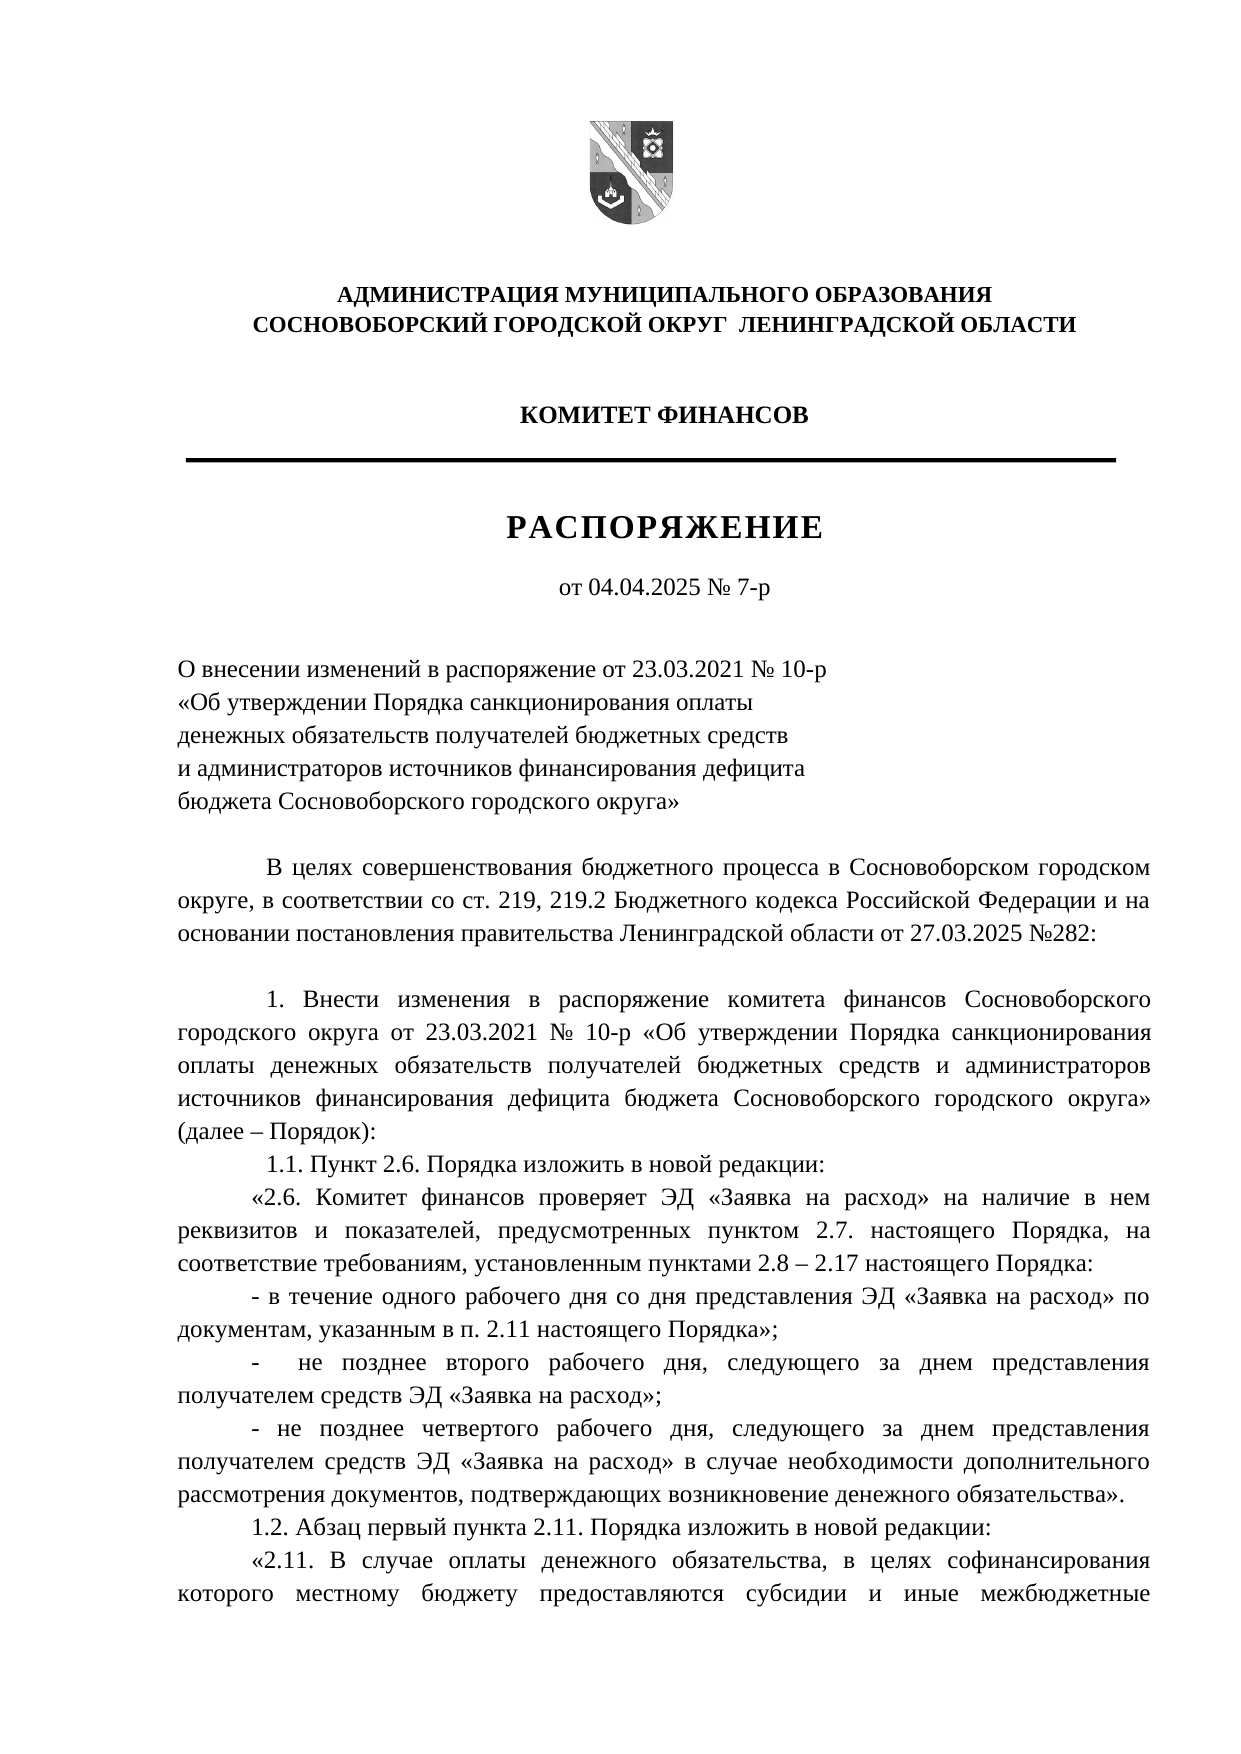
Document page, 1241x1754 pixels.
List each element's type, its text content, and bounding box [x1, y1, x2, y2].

text 1. Внести изменения в распоряжение комитета финансов Сосновоборского городского округа от 23.03.2021 № 10-р «Об утверждении Порядка санкционирования оплаты денежных обязательств получателей бюджетных средств и администраторов источников финансирования дефицита бюджета Сосновоборского городского округа» (далее – Порядок): [177, 984, 1152, 1145]
text «2.6. Комитет финансов проверяет ЭД «Заявка на расход» на наличие в нем реквизитов и показателей, предусмотренных пунктом 2.7. настоящего Порядка, на соответствие требованиям, установленным пунктами 2.8 – 2.17 настоящего Порядка: [177, 1182, 1152, 1277]
picture [589, 119, 675, 227]
text денежных обязательств получателей бюджетных средств [177, 720, 1152, 748]
text 1.1. Пункт 2.6. Порядка изложить в новой редакции: [177, 1149, 1152, 1178]
text - не позднее второго рабочего дня, следующего за днем представления получателем средств ЭД «Заявка на расход»; [177, 1347, 1152, 1409]
text РАСПОРЯЖЕНИЕ [177, 507, 1152, 546]
text В целях совершенствования бюджетного процесса в Сосновоборском городском округе, в соответствии со ст. 219, 219.2 Бюджетного кодекса Российской Федерации и на основании постановления правительства Ленинградской области от 27.03.2025 №282: [177, 852, 1152, 947]
text О внесении изменений в распоряжение от 23.03.2021 № 10-р [177, 654, 1152, 682]
text - в течение одного рабочего дня со дня представления ЭД «Заявка на расход» по документам, указанным в п. 2.11 настоящего Порядка»; [177, 1281, 1152, 1343]
text КОМИТЕТ ФИНАНСОВ [177, 400, 1152, 428]
text «Об утверждении Порядка санкционирования оплаты [177, 687, 1152, 715]
text 1.2. Абзац первый пункта 2.11. Порядка изложить в новой редакции: [177, 1512, 1152, 1541]
text и администраторов источников финансирования дефицита [177, 753, 1152, 781]
text бюджета Сосновоборского городского округа» [177, 786, 1152, 814]
text - не позднее четвертого рабочего дня, следующего за днем представления получателем средств ЭД «Заявка на расход» в случае необходимости дополнительного рассмотрения документов, подтверждающих возникновение денежного обязательства». [177, 1413, 1152, 1508]
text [177, 1545, 1152, 1607]
text администрация МУНИЦИПАЛЬНОГО ОБРАЗОВАНИЯ СОСНОВОБОРСКИЙ ГОРОДСКОЙ ОКРУГ ЛЕНИНГРАДСКОЙ ОБЛАСТИ [177, 281, 1152, 338]
text от 04.04.2025 № 7-р [177, 572, 1152, 601]
